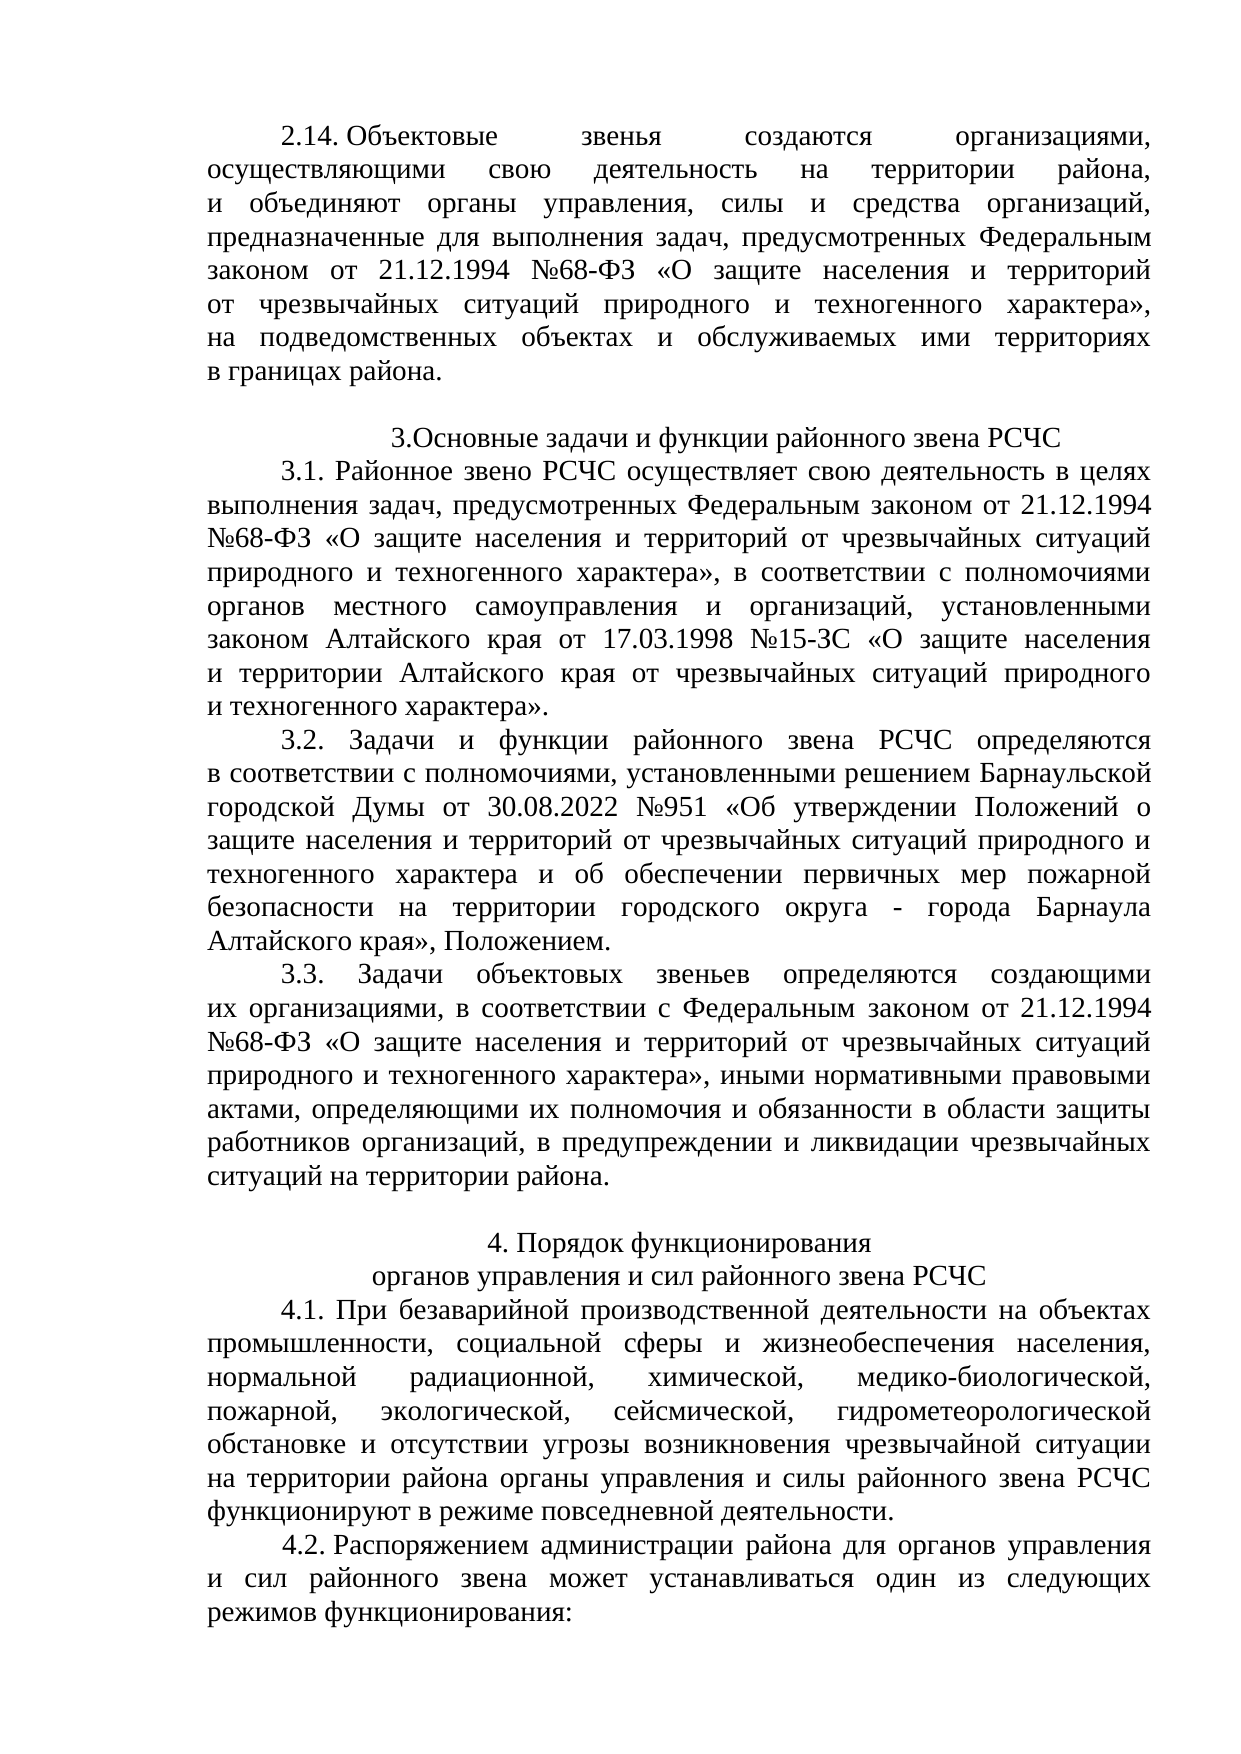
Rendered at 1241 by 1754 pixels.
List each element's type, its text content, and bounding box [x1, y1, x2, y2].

text 3.Основные задачи и функции районного звена РСЧС [301, 420, 1152, 453]
text 4.1. При безаварийной производственной деятельности на объектах промышленности, социальной сферы и жизнеобеспечения населения, нормальной радиационной, химической, медико-биологической, пожарной, экологической, сейсмической, гидрометеорологической обстановке и отсутствии угрозы возникновения чрезвычайной ситуации на территории района органы управления и силы районного звена РСЧС функционируют в режиме повседневной деятельности. [207, 1292, 1152, 1527]
text 2.14. Объектовые звенья создаются организациями, осуществляющими свою деятельность на территории района, и объединяют органы управления, силы и средства организаций, предназначенные для выполнения задач, предусмотренных Федеральным законом от 21.12.1994 №68-ФЗ «О защите населения и территорий от чрезвычайных ситуаций природного и техногенного характера», на подведомственных объектах и обслуживаемых ими территориях в границах района. [207, 118, 1152, 386]
subtitle органов управления и сил районного звена РСЧС [207, 1258, 1152, 1292]
text 3.1. Районное звено РСЧС осуществляет свою деятельность в целях выполнения задач, предусмотренных Федеральным законом от 21.12.1994 №68-ФЗ «О защите населения и территорий от чрезвычайных ситуаций природного и техногенного характера», в соответствии с полномочиями органов местного самоуправления и организаций, установленными законом Алтайского края от 17.03.1998 №15-ЗС «О защите населения и территории Алтайского края от чрезвычайных ситуаций природного и техногенного характера». [207, 453, 1152, 722]
text 4.2. Распоряжением администрации района для органов управления и сил районного звена может устанавливаться один из следующих режимов функционирования: [207, 1527, 1152, 1627]
text 3.2. Задачи и функции районного звена РСЧС определяются в соответствии с полномочиями, установленными решением Барнаульской городской Думы от 30.08.2022 №951 «Об утверждении Положений о защите населения и территорий от чрезвычайных ситуаций природного и техногенного характера и об обеспечении первичных мер пожарной безопасности на территории городского округа - города Барнаула Алтайского края», Положением. [207, 722, 1152, 957]
text 3.3. Задачи объектовых звеньев определяются создающими их организациями, в соответствии с Федеральным законом от 21.12.1994 №68-ФЗ «О защите населения и территорий от чрезвычайных ситуаций природного и техногенного характера», иными нормативными правовыми актами, определяющими их полномочия и обязанности в области защиты работников организаций, в предупреждении и ликвидации чрезвычайных ситуаций на территории района. [207, 957, 1152, 1191]
subtitle 4. Порядок функционирования [207, 1225, 1152, 1258]
